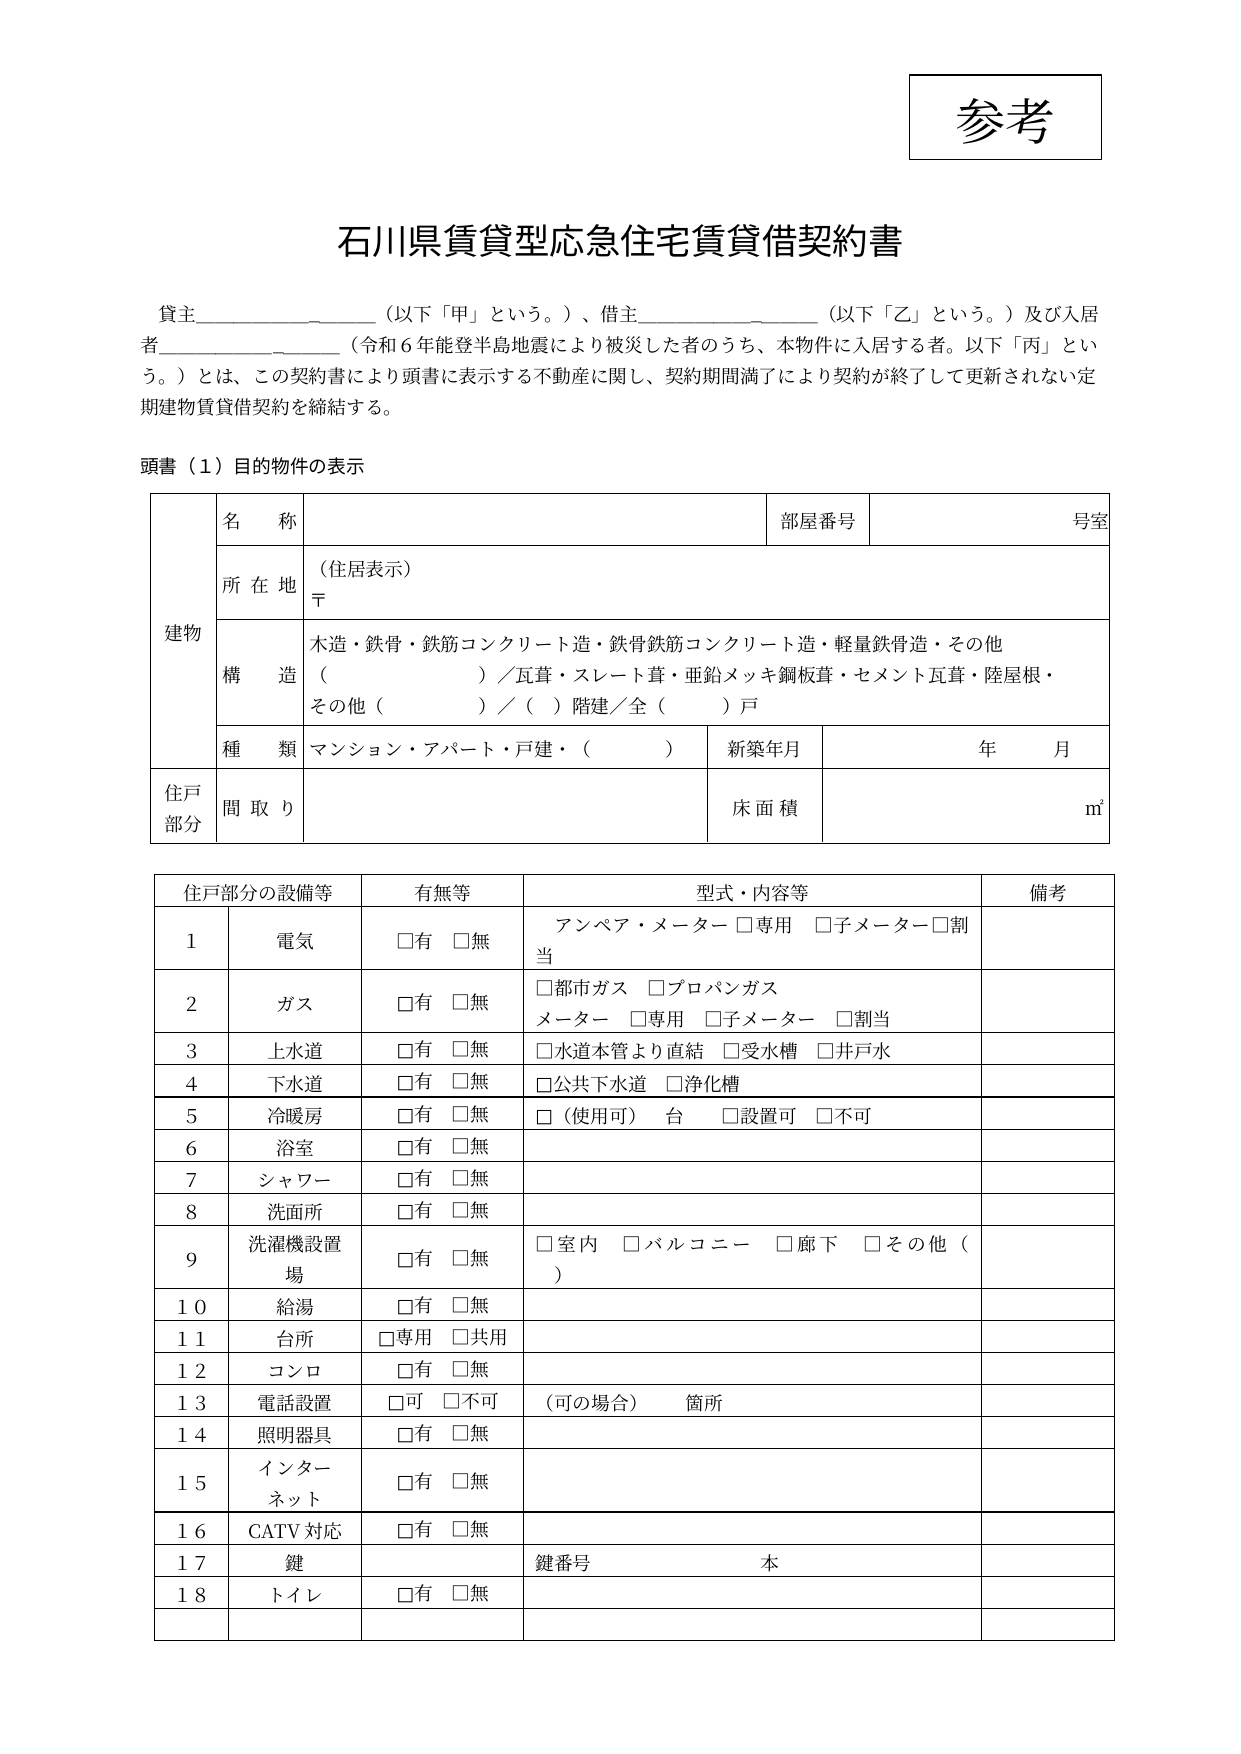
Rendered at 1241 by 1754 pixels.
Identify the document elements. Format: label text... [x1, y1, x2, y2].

table_cell 木造・鉄骨・鉄筋コンクリート造・鉄骨鉄筋コンクリート造・軽量鉄骨造・その他 （ ）／瓦葺・スレート葺・亜鉛メッキ鋼板葺・セメント瓦葺・陸屋根・ その他（ ）／（ ）階建／全（ ）戸 [304, 620, 1109, 724]
table_cell [524, 1321, 981, 1352]
table_cell ９ [155, 1226, 228, 1288]
table_cell ７ [155, 1162, 228, 1193]
table_cell [524, 1353, 981, 1384]
table_cell １７ [155, 1545, 228, 1576]
table_cell アンペア・メーター □専用 □子メーター□割当 [524, 907, 981, 969]
table_cell 給湯 [229, 1289, 361, 1320]
table_cell ㎡ [823, 769, 1109, 842]
table_cell □有 □無 [362, 1033, 523, 1064]
table_cell [982, 1353, 1114, 1384]
table_cell [982, 1545, 1114, 1576]
table_cell □有 □無 [362, 1577, 523, 1608]
table_cell 電話設置 [229, 1385, 361, 1416]
table_cell [155, 1609, 228, 1640]
table_cell □専用 □共用 [362, 1321, 523, 1352]
table_cell CATV対応 [229, 1513, 361, 1543]
table_cell 洗面所 [229, 1194, 361, 1225]
table_cell □室内 □バルコニー □廊下 □その他（ ） [524, 1226, 981, 1288]
table_cell □有 □無 [362, 1130, 523, 1161]
table_cell 洗濯機設置場 [229, 1226, 361, 1288]
table_cell [524, 1289, 981, 1320]
table_cell □有 □無 [362, 1449, 523, 1511]
table_cell ６ [155, 1130, 228, 1161]
table_cell ５ [155, 1098, 228, 1128]
table_header 型式・内容等 [524, 875, 981, 906]
table_cell [982, 1162, 1114, 1193]
table_cell 種類 [217, 726, 303, 768]
table_cell [524, 1513, 981, 1543]
table_cell １ [155, 907, 228, 969]
table_cell 下水道 [229, 1065, 361, 1096]
table_cell 床 面 積 [708, 769, 822, 842]
table_cell [982, 1449, 1114, 1511]
text 石川県賃貸型応急住宅賃貸借契約書 [140, 214, 1100, 265]
table_cell 構造 [217, 620, 303, 724]
table_header 部屋番号 [767, 494, 869, 544]
table_cell ４ [155, 1065, 228, 1096]
table_header [304, 494, 766, 544]
table_cell 浴室 [229, 1130, 361, 1161]
table_cell インターネット [229, 1449, 361, 1511]
table_cell [982, 1033, 1114, 1064]
table_cell １２ [155, 1353, 228, 1384]
table_cell [982, 1226, 1114, 1288]
table_cell [229, 1609, 361, 1640]
table_cell 間取り [217, 769, 303, 842]
table_cell [982, 907, 1114, 969]
table_cell １０ [155, 1289, 228, 1320]
table_cell □有 □無 [362, 970, 523, 1032]
table_cell 照明器具 [229, 1417, 361, 1448]
table_cell [362, 1545, 523, 1576]
table_cell □有 □無 [362, 1194, 523, 1225]
table_cell マンション・アパート・戸建・（ ） [304, 726, 707, 768]
table_cell [982, 1609, 1114, 1640]
table_cell ２ [155, 970, 228, 1032]
table_cell [982, 1098, 1114, 1128]
text 貸主＿＿＿＿＿＿_＿＿＿（以下「甲」という。）、借主＿＿＿＿＿＿_＿＿＿（以下「乙」という。）及び入居者＿＿＿＿＿＿_＿＿＿（令和６年能登半島地震により被災した者のうち、本物件に入居する者。以下「丙」という。）とは、この契約書により頭書に表示する不動産に関し、契約期間満了により契約が終了して更新されない定期建物賃貸借契約を締結する。 [140, 296, 1100, 420]
table_cell シャワー [229, 1162, 361, 1193]
table_cell □（使用可） 台 □設置可 □不可 [524, 1098, 981, 1128]
table_cell 新築年月 [708, 726, 822, 768]
table_cell 住戸 部分 [151, 769, 216, 842]
table_cell １３ [155, 1385, 228, 1416]
table_cell [982, 1417, 1114, 1448]
table_cell ８ [155, 1194, 228, 1225]
table_cell [524, 1162, 981, 1193]
table_cell [982, 1513, 1114, 1543]
table_cell [524, 1449, 981, 1511]
table_cell [982, 1385, 1114, 1416]
table_cell [524, 1130, 981, 1161]
table_cell [982, 1065, 1114, 1096]
table_cell 電気 [229, 907, 361, 969]
table_cell 年 月 [823, 726, 1109, 768]
table_header 号室 [870, 494, 1109, 544]
table_cell [524, 1577, 981, 1608]
table_cell [362, 1609, 523, 1640]
table_header 備考 [982, 875, 1114, 906]
table_cell コンロ [229, 1353, 361, 1384]
table_header 住戸部分の設備等 [155, 875, 361, 906]
table_cell □有 □無 [362, 1226, 523, 1288]
table_header 名称 [217, 494, 303, 544]
table_cell ３ [155, 1033, 228, 1064]
table_cell １４ [155, 1417, 228, 1448]
table_cell [304, 769, 707, 842]
table_cell トイレ [229, 1577, 361, 1608]
table_cell [982, 1194, 1114, 1225]
table_header 建物 [151, 494, 216, 768]
table_cell □有 □無 [362, 1513, 523, 1543]
table_cell １５ [155, 1449, 228, 1511]
table_cell ガス [229, 970, 361, 1032]
table_cell □都市ガス □プロパンガス メーター □専用 □子メーター □割当 [524, 970, 981, 1032]
table_cell □有 □無 [362, 1417, 523, 1448]
table_cell （住居表示） 〒 [304, 546, 1109, 619]
table_cell □公共下水道 □浄化槽 [524, 1065, 981, 1096]
table_cell 冷暖房 [229, 1098, 361, 1128]
table_cell □有 □無 [362, 1162, 523, 1193]
table_cell □有 □無 [362, 907, 523, 969]
table_cell １６ [155, 1513, 228, 1543]
table_cell [524, 1609, 981, 1640]
table_cell 上水道 [229, 1033, 361, 1064]
table_cell □水道本管より直結 □受水槽 □井戸水 [524, 1033, 981, 1064]
table_cell １８ [155, 1577, 228, 1608]
table_cell [982, 970, 1114, 1032]
table_cell [982, 1130, 1114, 1161]
table_cell [982, 1577, 1114, 1608]
table_cell [524, 1194, 981, 1225]
table_cell 鍵 [229, 1545, 361, 1576]
table_cell □有 □無 [362, 1289, 523, 1320]
table_cell [982, 1289, 1114, 1320]
table_cell □有 □無 [362, 1065, 523, 1096]
table_cell 台所 [229, 1321, 361, 1352]
table_cell □有 □無 [362, 1353, 523, 1384]
table_cell □有 □無 [362, 1098, 523, 1128]
table_cell （可の場合） 箇所 [524, 1385, 981, 1416]
table_cell □可 □不可 [362, 1385, 523, 1416]
table_cell [982, 1321, 1114, 1352]
text 頭書（１）目的物件の表示 [140, 452, 1100, 479]
table_header 有無等 [362, 875, 523, 906]
table_cell [524, 1417, 981, 1448]
table_cell 所在地 [217, 546, 303, 619]
table_cell 鍵番号 本 [524, 1545, 981, 1576]
table_cell １１ [155, 1321, 228, 1352]
